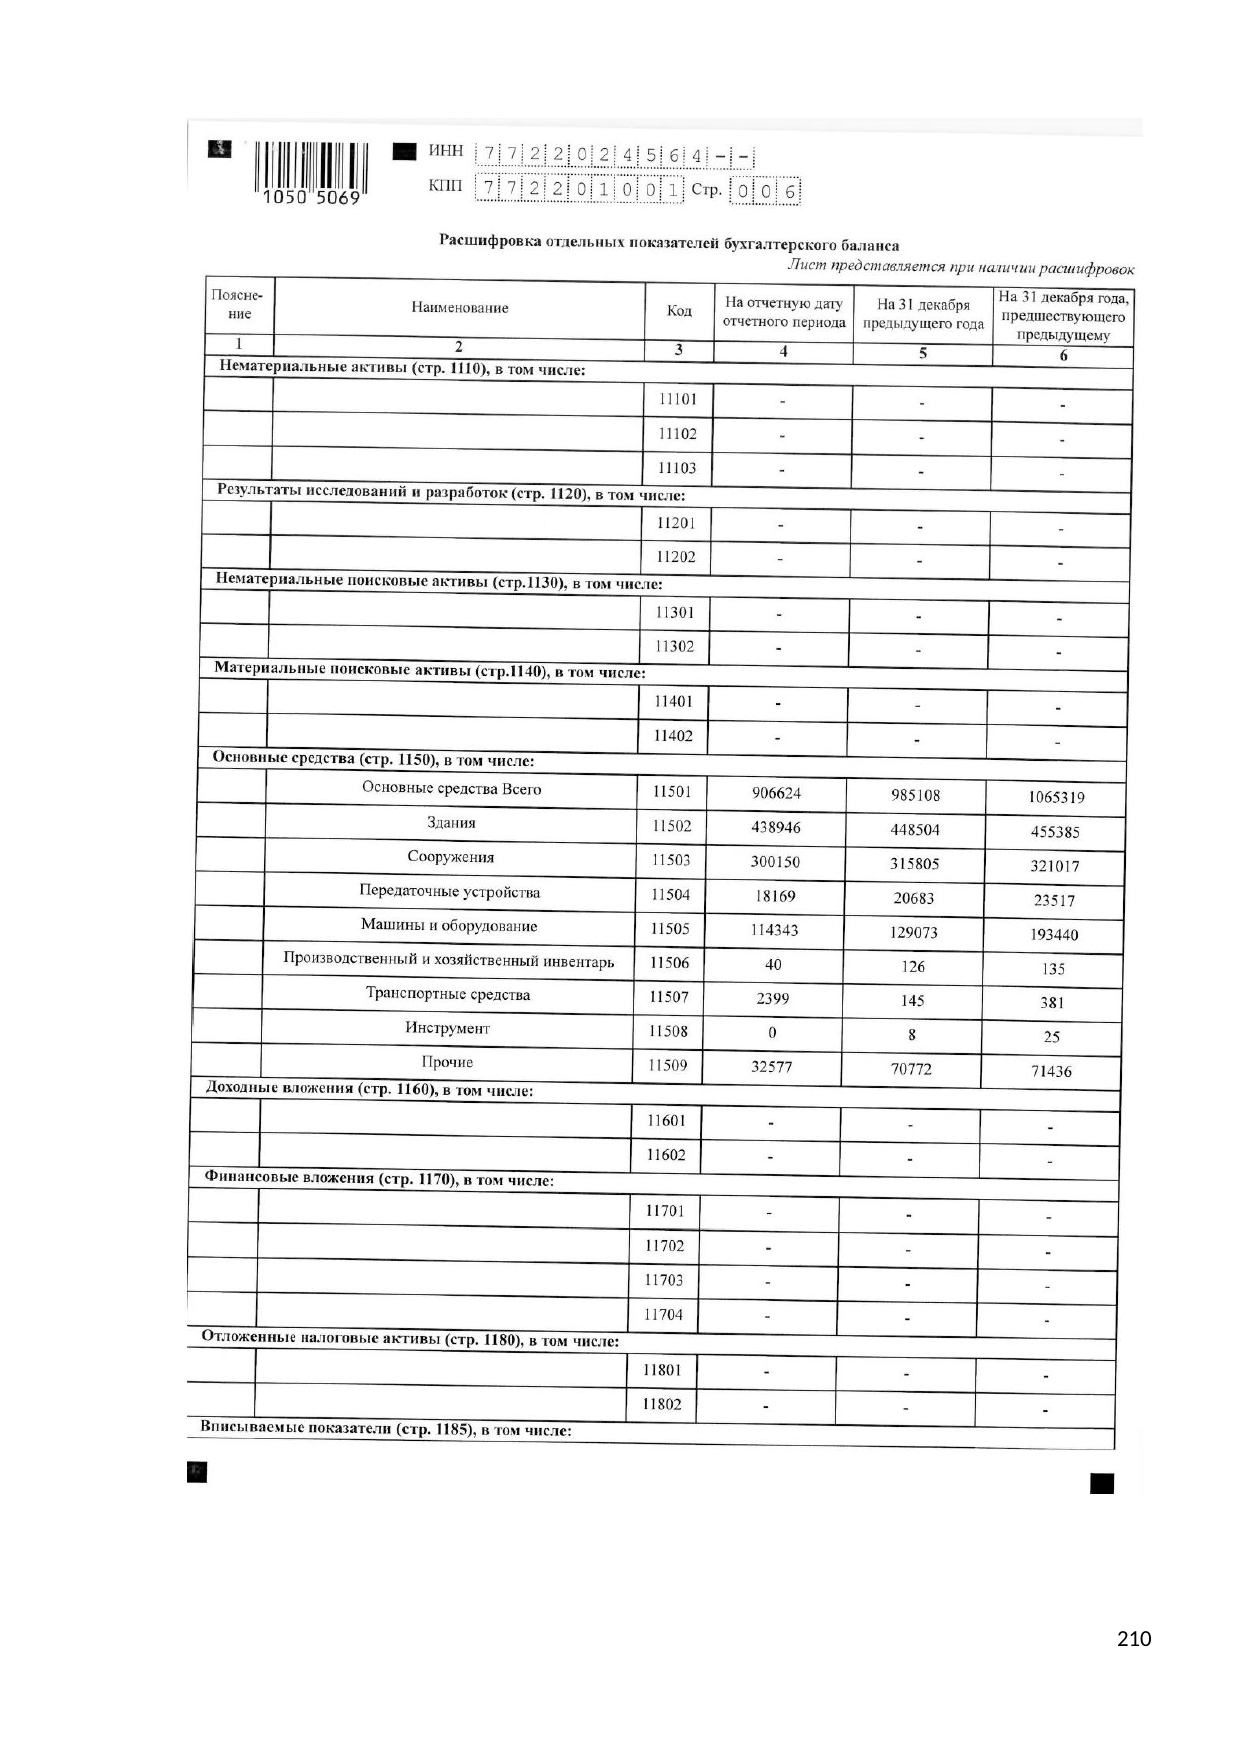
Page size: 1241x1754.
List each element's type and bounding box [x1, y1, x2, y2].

picture [177, 118, 1152, 1497]
